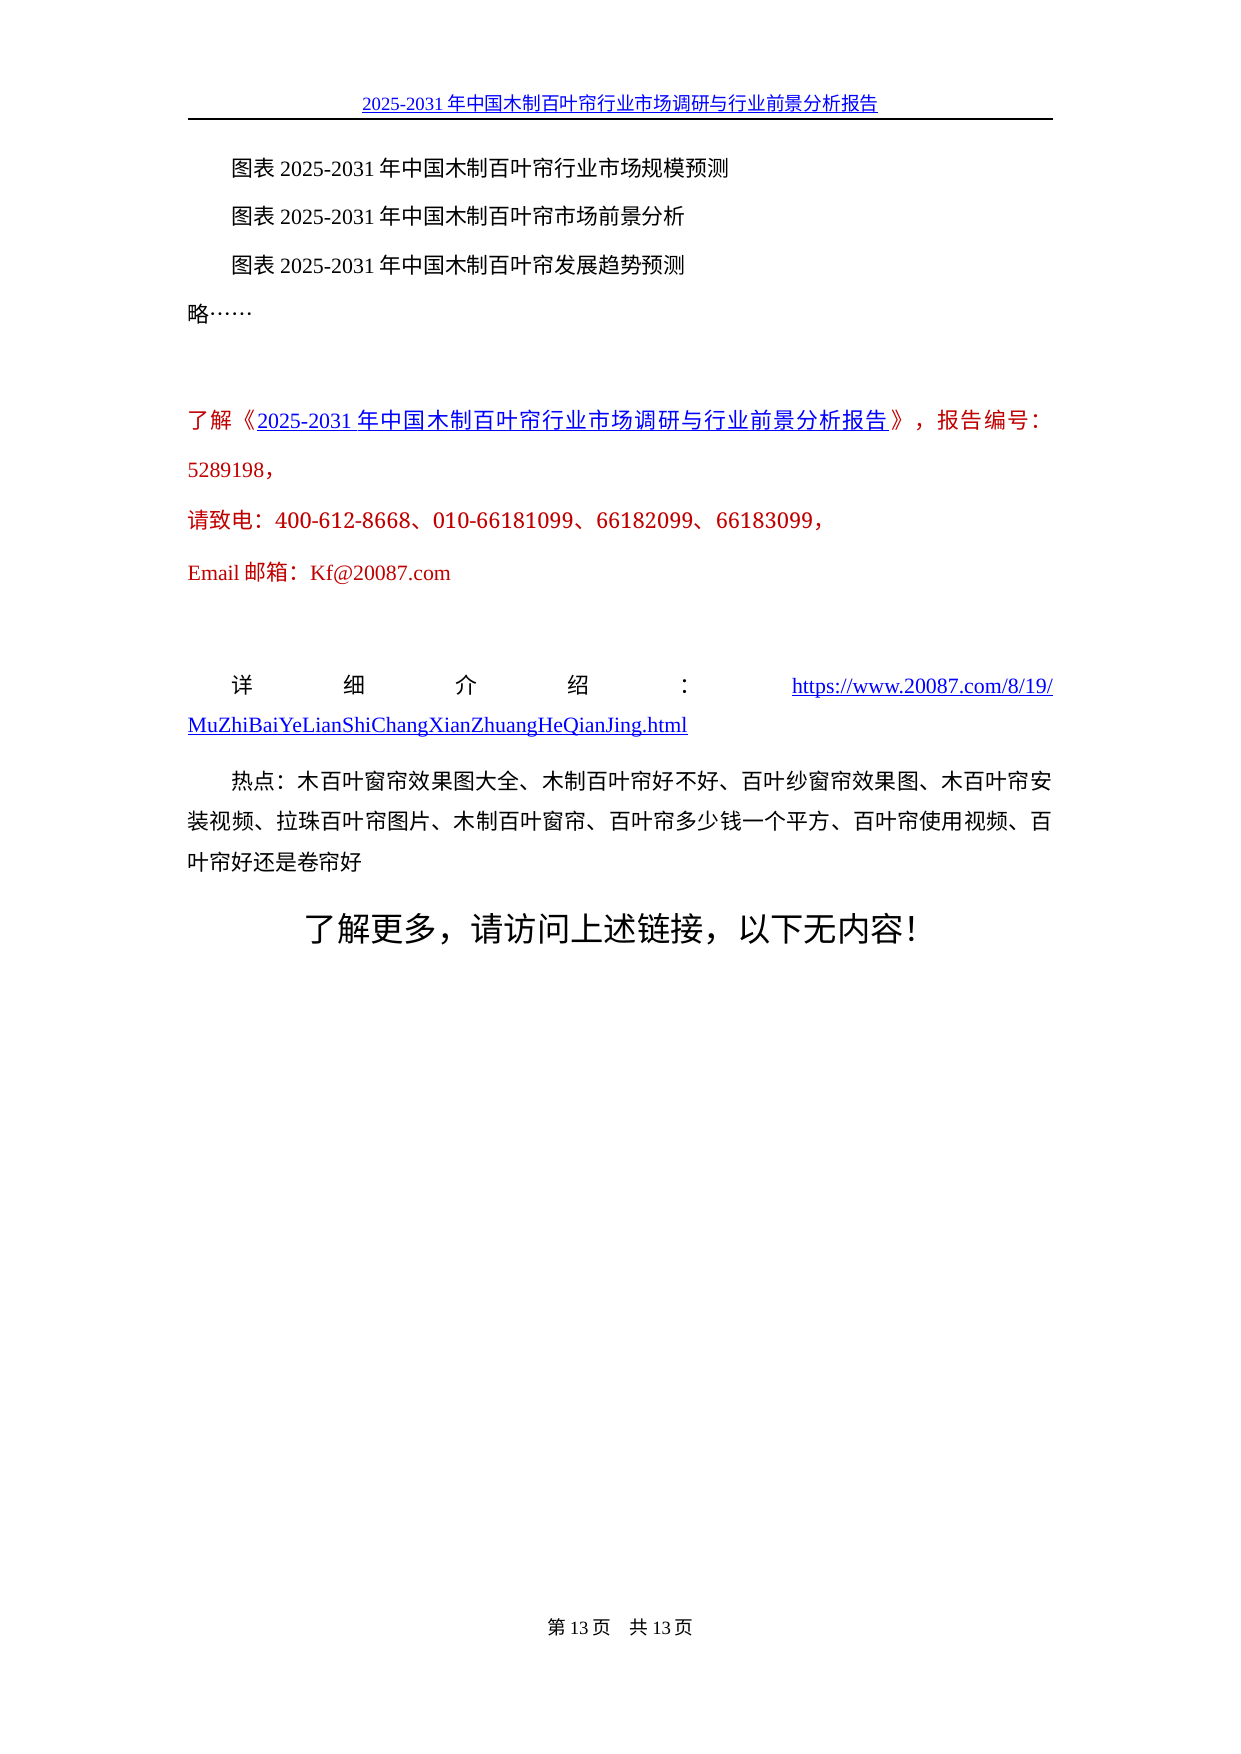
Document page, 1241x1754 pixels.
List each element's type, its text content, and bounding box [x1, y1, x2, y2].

text 热点：木百叶窗帘效果图大全、木制百叶帘好不好、百叶纱窗帘效果图、木百叶帘安装视频、拉珠百叶帘图片、木制百叶窗帘、百叶帘多少钱一个平方、百叶帘使用视频、百叶帘好还是卷帘好 [187, 763, 1053, 877]
text 详细介绍：https://www.20087.com/8/19/MuZhiBaiYeLianShiChangXianZhuangHeQianJing.html [187, 668, 1053, 741]
text 请致电：400-612-8668、010-66181099、66182099、66183099， [187, 503, 1053, 536]
text Email邮箱：Kf@20087.com [187, 555, 1053, 587]
text 了解《2025-2031年中国木制百叶帘行业市场调研与行业前景分析报告》，报告编号：5289198， [187, 403, 1053, 484]
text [187, 150, 1053, 329]
title 了解更多，请访问上述链接，以下无内容！ [187, 894, 1053, 959]
